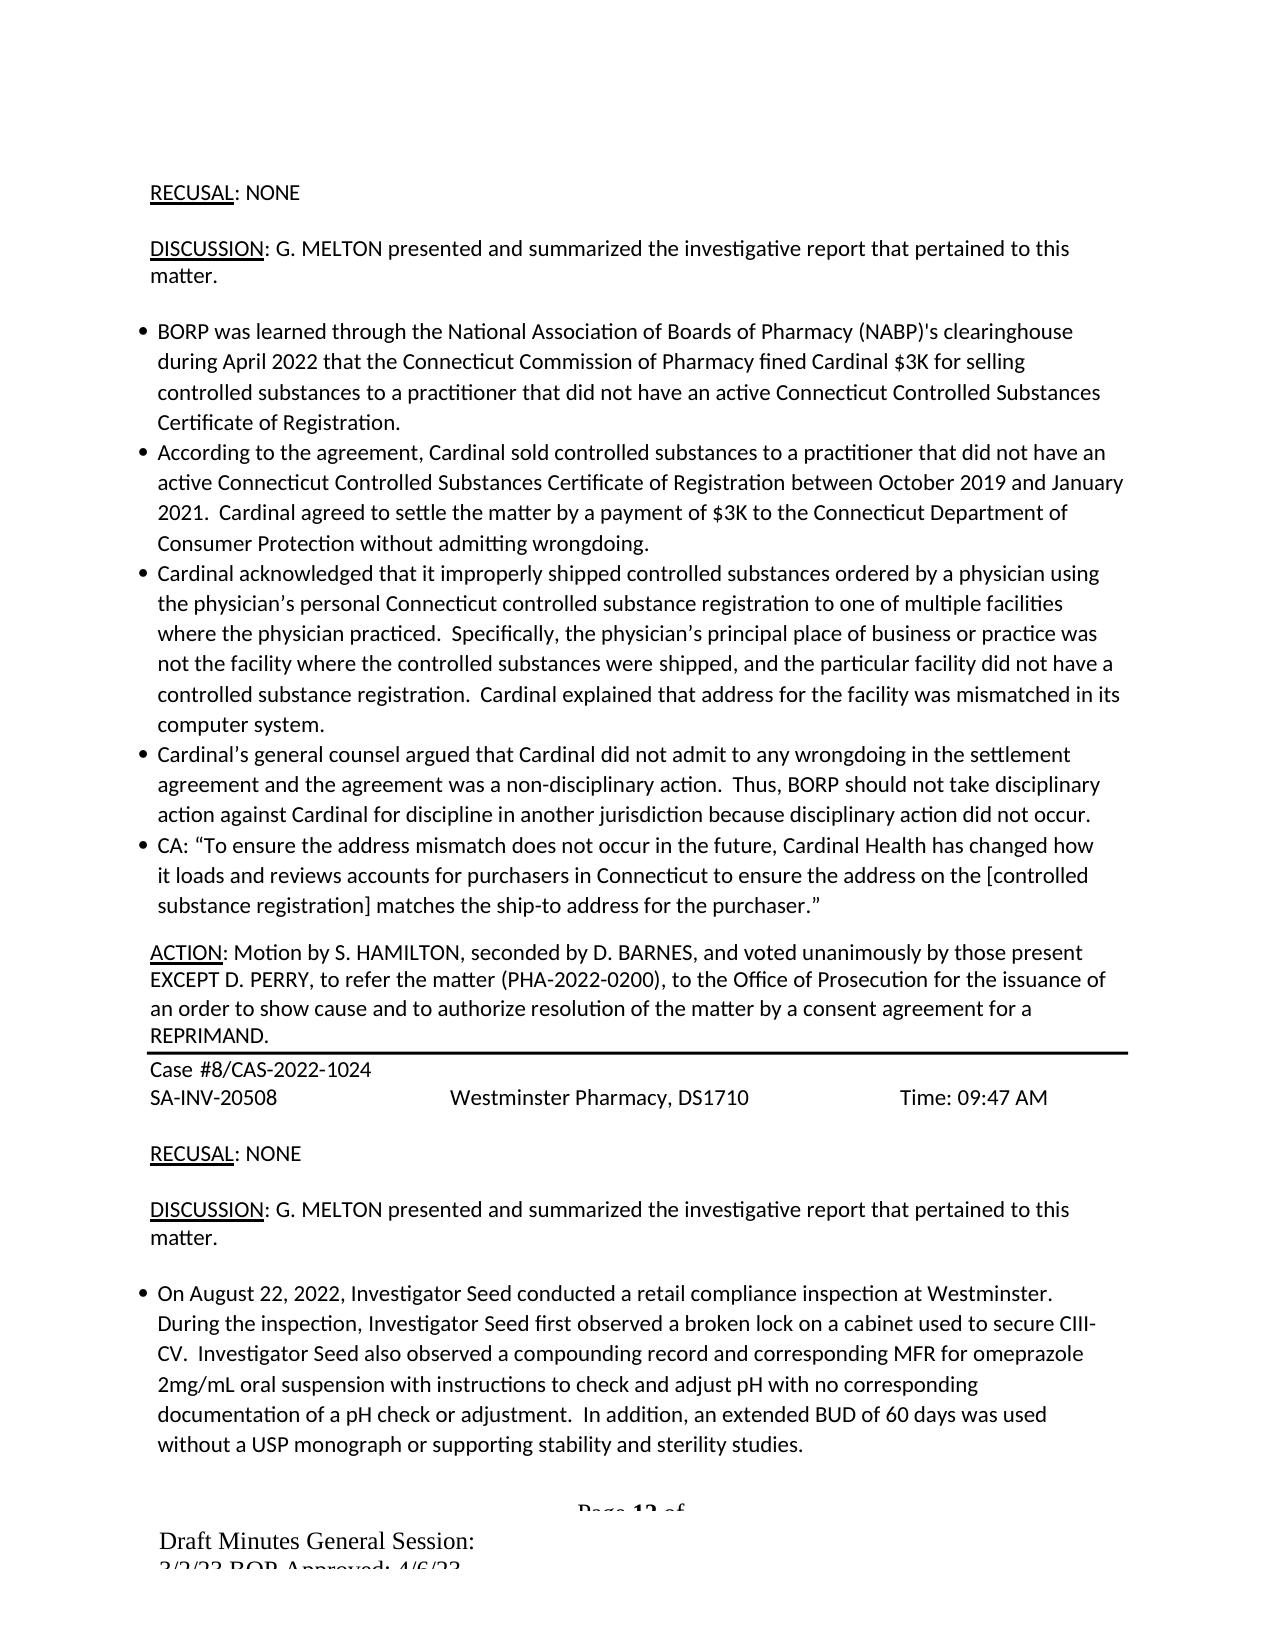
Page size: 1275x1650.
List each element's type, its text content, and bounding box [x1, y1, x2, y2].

list On August 22, 2022, Investigator Seed conducted a retail compliance inspection at Westminster. During the inspection, Investigator Seed first observed a broken lock on a cabinet used to secure CIII- CV. Investigator Seed also observed a compounding record and corresponding MFR for omeprazole 2mg/mL oral suspension with instructions to check and adjust pH with no corresponding documentation of a pH check or adjustment. In addition, an extended BUD of 60 days was used without a USP monograph or supporting stability and sterility studies. [139, 1279, 1097, 1458]
text DISCUSSION: G. MELTON presented and summarized the investigative report that pertained to this matter. [150, 234, 1118, 289]
list According to the agreement, Cardinal sold controlled substances to a practitioner that did not have an active Connecticut Controlled Substances Certificate of Registration between October 2019 and January 2021. Cardinal agreed to settle the matter by a payment of $3K to the Connecticut Department of Consumer Protection without admitting wrongdoing. [139, 438, 1124, 557]
text RECUSAL: NONE [150, 178, 1202, 206]
list Cardinal acknowledged that it improperly shipped controlled substances ordered by a physician using the physician’s personal Connecticut controlled substance registration to one of multiple facilities where the physician practiced. Specifically, the physician’s principal place of business or practice was not the facility where the controlled substances were shipped, and the particular facility did not have a controlled substance registration. Cardinal explained that address for the facility was mismatched in its computer system. [139, 559, 1121, 738]
list BORP was learned through the National Association of Boards of Pharmacy (NABP)'s clearinghouse during April 2022 that the Connecticut Commission of Pharmacy fined Cardinal $3K for selling controlled substances to a practitioner that did not have an active Connecticut Controlled Substances Certificate of Registration. [139, 317, 1101, 436]
text DISCUSSION: G. MELTON presented and summarized the investigative report that pertained to this matter. [150, 1195, 1118, 1251]
list Cardinal’s general counsel argued that Cardinal did not admit to any wrongdoing in the settlement agreement and the agreement was a non-disciplinary action. Thus, BORP should not take disciplinary action against Cardinal for discipline in another jurisdiction because disciplinary action did not occur. [139, 740, 1101, 829]
text ACTION: Motion by S. HAMILTON, seconded by D. BARNES, and voted unanimously by those present EXCEPT D. PERRY, to refer the matter (PHA-2022-0200), to the Office of Prosecution for the issuance of an order to show cause and to authorize resolution of the matter by a consent agreement for a REPRIMAND. [150, 938, 1118, 1050]
list CA: “To ensure the address mismatch does not occur in the future, Cardinal Health has changed how it loads and reviews accounts for purchasers in Connecticut to ensure the address on the [controlled substance registration] matches the ship-to address for the purchaser.” [139, 831, 1112, 919]
text Case #8/CAS-2022-1024 [150, 1050, 1202, 1083]
text SA-INV-20508 Westminster Pharmacy, DS1710 Time: 09:47 AM RECUSAL: NONE [150, 1083, 1048, 1167]
